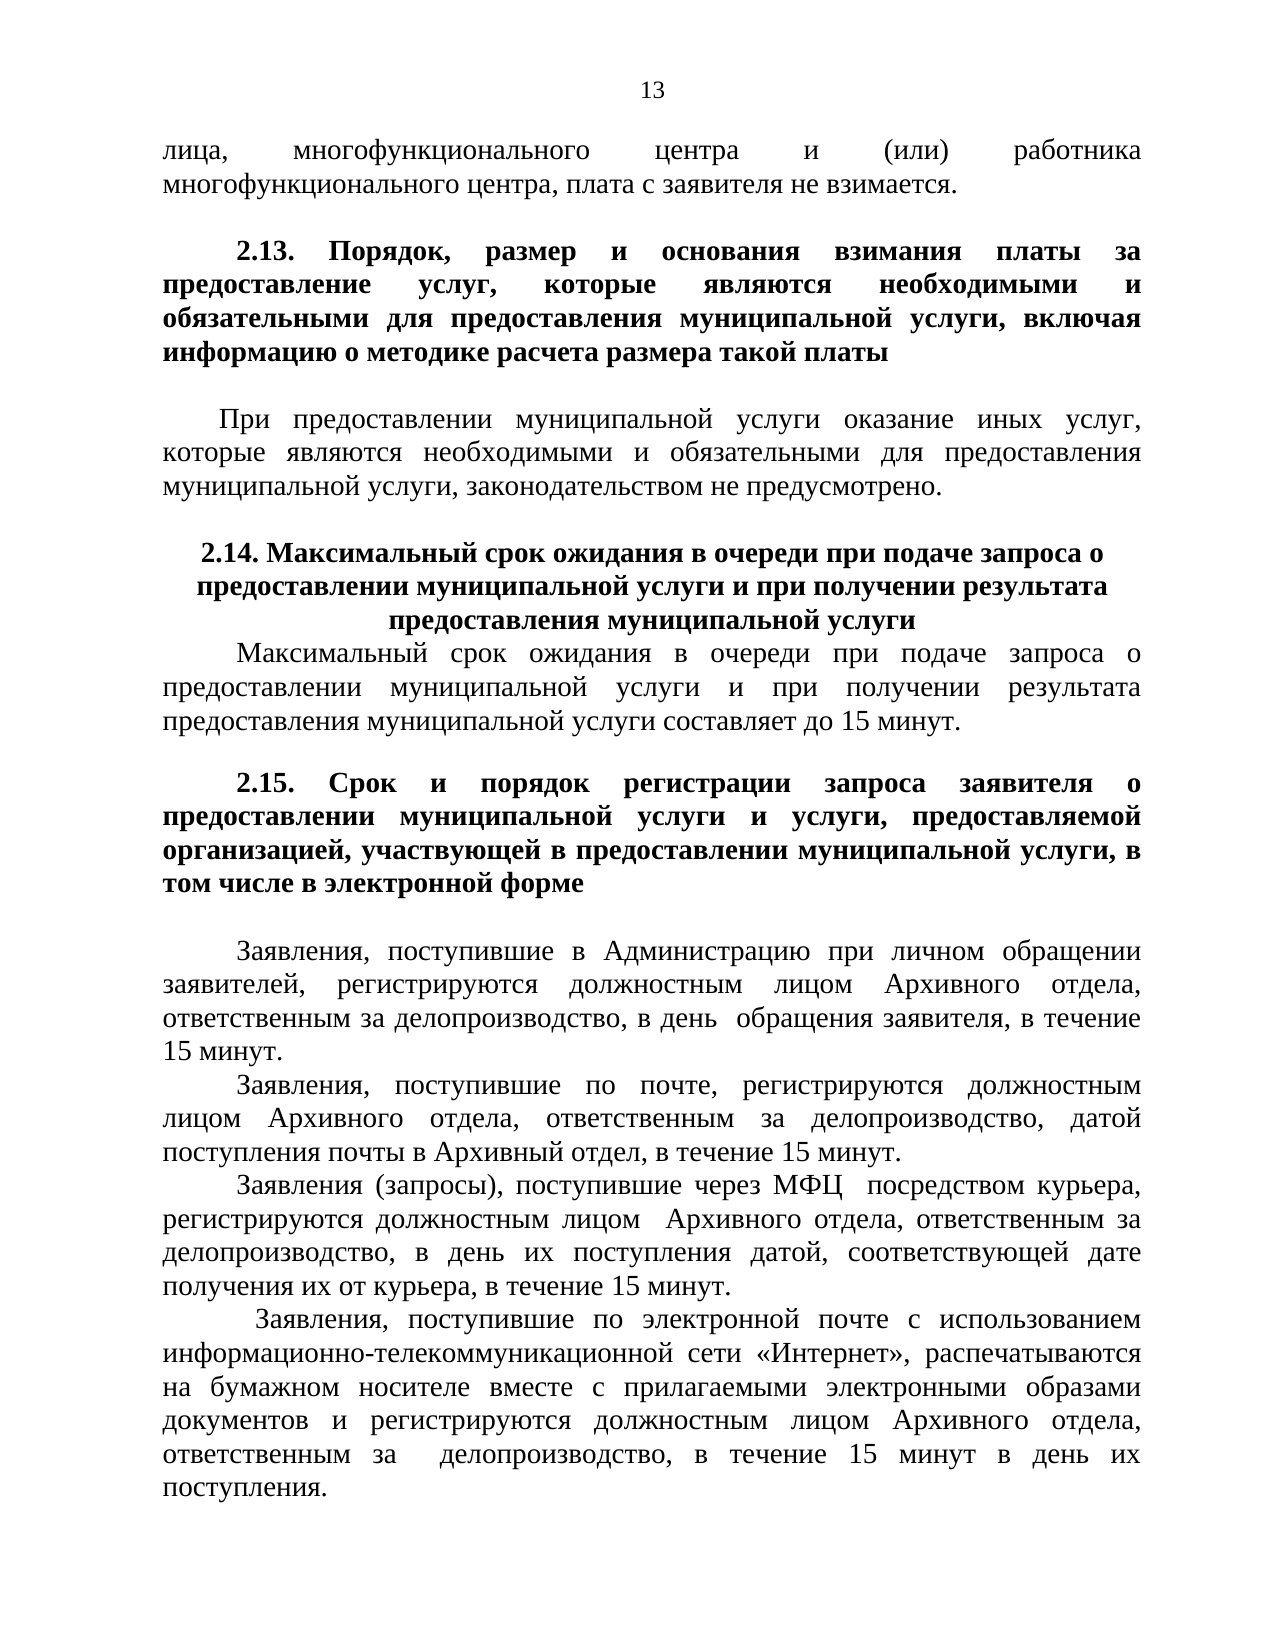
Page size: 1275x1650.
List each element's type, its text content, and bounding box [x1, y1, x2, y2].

text Заявления, поступившие по электронной почте с использованием информационно-телекоммуникационной сети «Интернет», распечатываются на бумажном носителе вместе с прилагаемыми электронными образами документов и регистрируются должностным лицом Архивного отдела, ответственным за делопроизводство, в течение 15 минут в день их поступления. [162, 1302, 1142, 1503]
text Заявления, поступившие по почте, регистрируются должностным лицом Архивного отдела, ответственным за делопроизводство, датой поступления почты в Архивный отдел, в течение 15 минут. [162, 1067, 1142, 1167]
text 2.13. Порядок, размер и основания взимания платы за предоставление услуг, которые являются необходимыми и обязательными для предоставления муниципальной услуги, включая информацию о методике расчета размера такой платы [162, 233, 1142, 367]
text 2.15. Срок и порядок регистрации запроса заявителя о предоставлении муниципальной услуги и услуги, предоставляемой организацией, участвующей в предоставлении муниципальной услуги, в том числе в электронной форме [162, 765, 1142, 899]
text Заявления, поступившие в Администрацию при личном обращении заявителей, регистрируются должностным лицом Архивного отдела, ответственным за делопроизводство, в день обращения заявителя, в течение 15 минут. [162, 933, 1142, 1067]
text Заявления (запросы), поступившие через МФЦ посредством курьера, регистрируются должностным лицом Архивного отдела, ответственным за делопроизводство, в день их поступления датой, соответствующей дате получения их от курьера, в течение 15 минут. [162, 1167, 1142, 1302]
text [162, 132, 1142, 199]
text При предоставлении муниципальной услуги оказание иных услуг, которые являются необходимыми и обязательными для предоставления муниципальной услуги, законодательством не предусмотрено. [162, 401, 1142, 501]
text 2.14. Максимальный срок ожидания в очереди при подаче запроса о предоставлении муниципальной услуги и при получении результата предоставления муниципальной услуги [162, 535, 1142, 636]
text Максимальный срок ожидания в очереди при подаче запроса о предоставлении муниципальной услуги и при получении результата предоставления муниципальной услуги составляет до 15 минут. [162, 636, 1142, 736]
